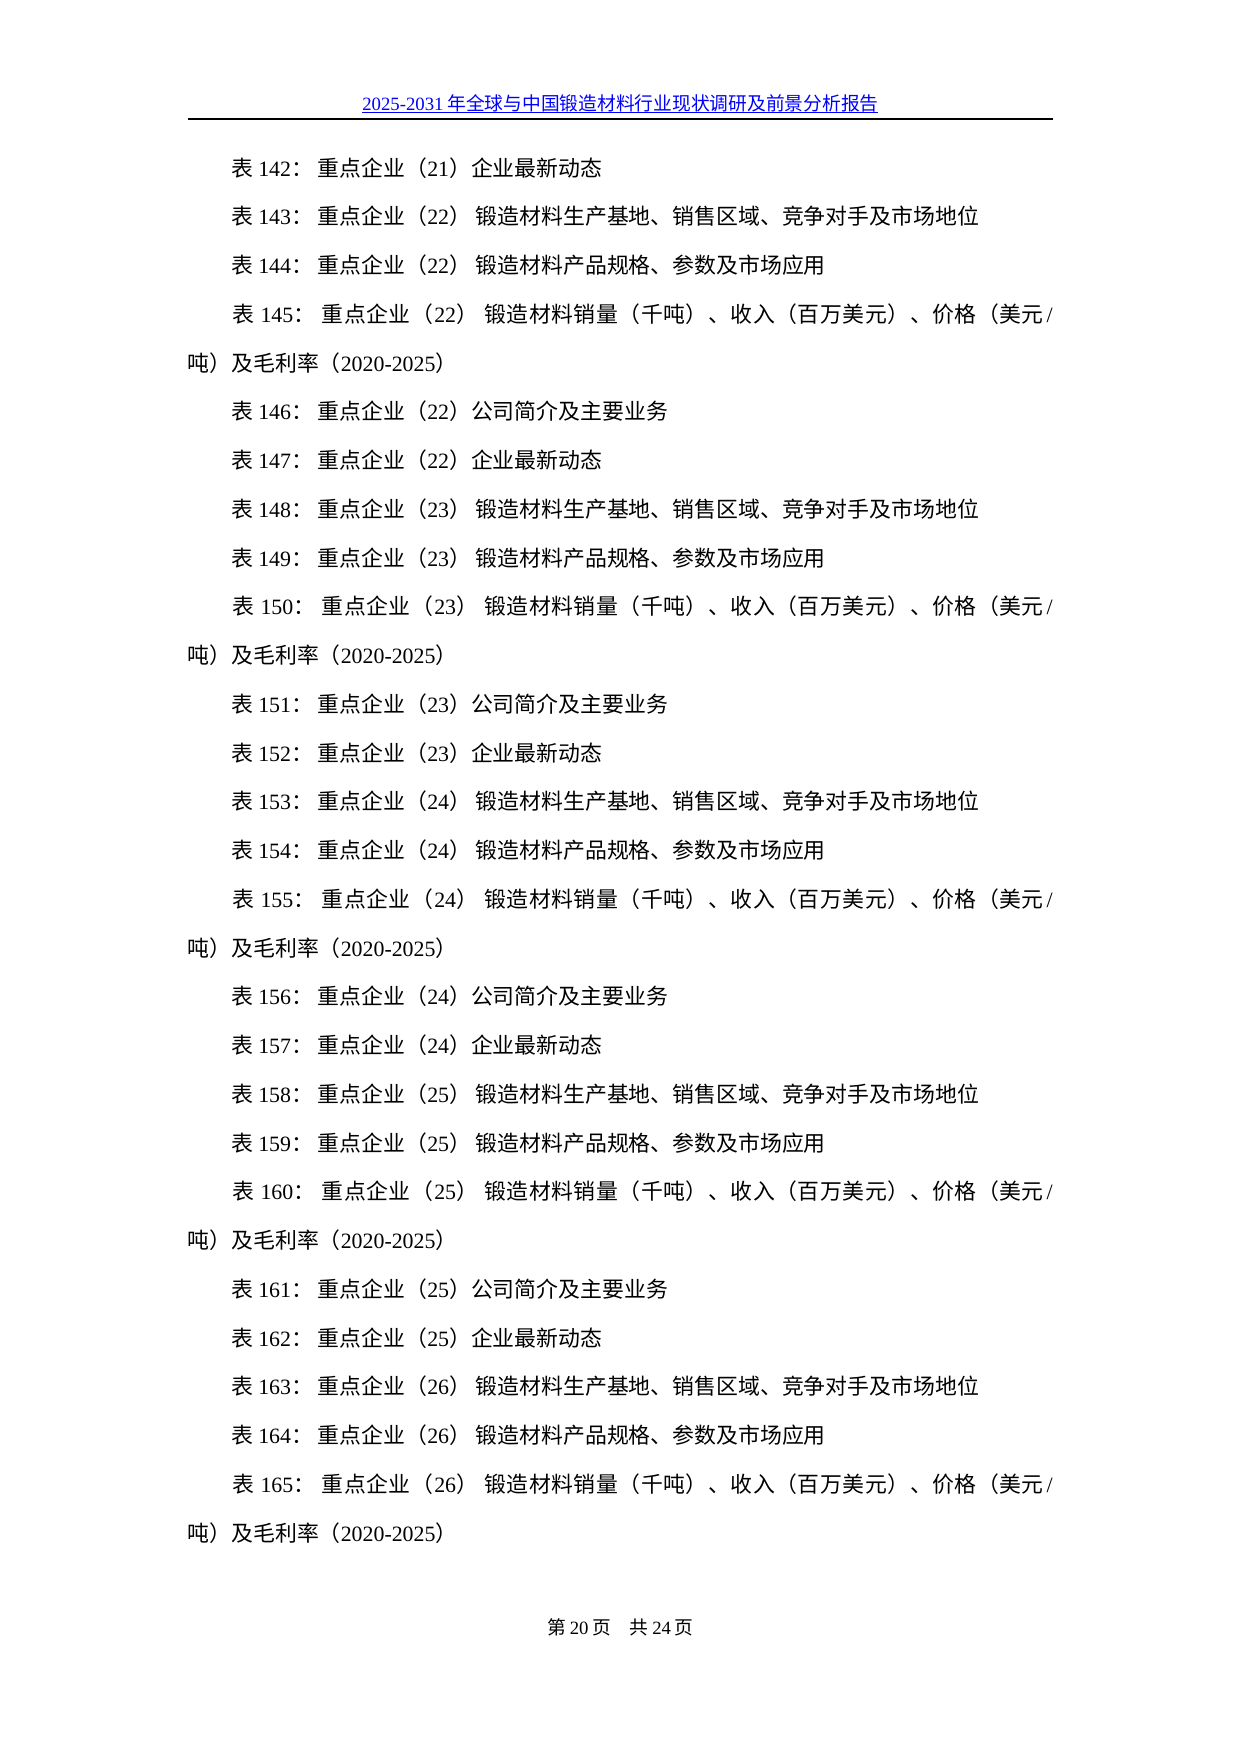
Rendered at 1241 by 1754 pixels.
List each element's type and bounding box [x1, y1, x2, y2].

text [187, 150, 1053, 1548]
